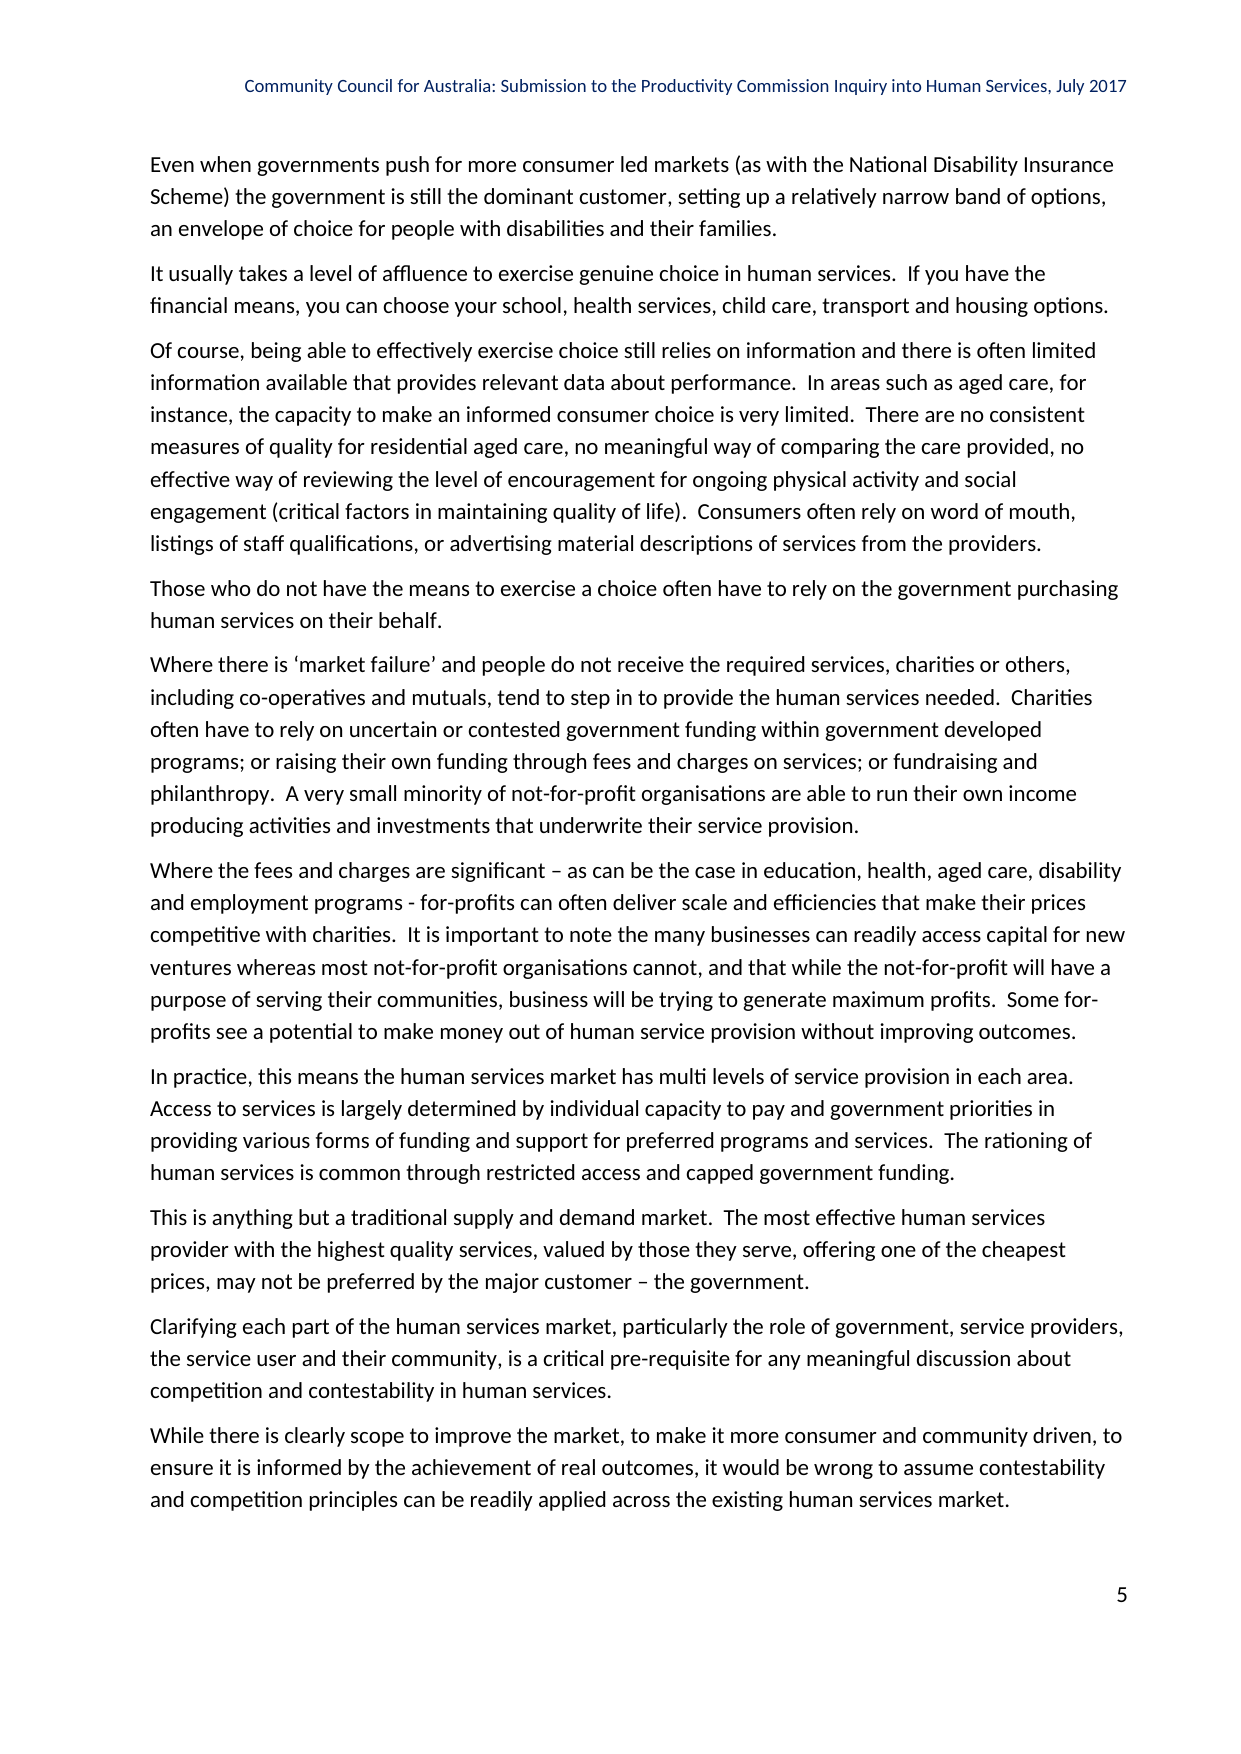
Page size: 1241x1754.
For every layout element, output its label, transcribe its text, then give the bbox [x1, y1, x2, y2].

text This is anything but a traditional supply and demand market. The most effective human services provider with the highest quality services, valued by those they serve, offering one of the cheapest prices, may not be preferred by the major customer – the government. [150, 1203, 1128, 1296]
text While there is clearly scope to improve the market, to make it more consumer and community driven, to ensure it is informed by the achievement of real outcomes, it would be wrong to assume contestability and competition principles can be readily applied across the existing human services market. [150, 1421, 1128, 1514]
text Clarifying each part of the human services market, particularly the role of government, service providers, the service user and their community, is a critical pre-requisite for any meaningful discussion about competition and contestability in human services. [150, 1312, 1128, 1404]
text Of course, being able to effectively exercise choice still relies on information and there is often limited information available that provides relevant data about performance. In areas such as aged care, for instance, the capacity to make an informed consumer choice is very limited. There are no consistent measures of quality for residential aged care, no meaningful way of comparing the care provided, no effective way of reviewing the level of encouragement for ongoing physical activity and social engagement (critical factors in maintaining quality of life). Consumers often rely on word of mouth, listings of staff qualifications, or advertising material descriptions of services from the providers. [150, 336, 1128, 557]
text It usually takes a level of affluence to exercise genuine choice in human services. If you have the financial means, you can choose your school, health services, child care, transport and housing options. [150, 259, 1128, 319]
text Even when governments push for more consumer led markets (as with the National Disability Insurance Scheme) the government is still the dominant customer, setting up a relatively narrow band of options, an envelope of choice for people with disabilities and their families. [150, 150, 1128, 242]
text Where there is ‘market failure’ and people do not receive the required services, charities or others, including co-operatives and mutuals, tend to step in to provide the human services needed. Charities often have to rely on uncertain or contested government funding within government developed programs; or raising their own funding through fees and charges on services; or fundraising and philanthropy. A very small minority of not-for-profit organisations are able to run their own income producing activities and investments that underwrite their service provision. [150, 651, 1128, 839]
text Where the fees and charges are significant – as can be the case in education, health, aged care, disability and employment programs - for-profits can often deliver scale and efficiencies that make their prices competitive with charities. It is important to note the many businesses can readily access capital for new ventures whereas most not-for-profit organisations cannot, and that while the not-for-profit will have a purpose of serving their communities, business will be trying to generate maximum profits. Some for-profits see a potential to make money out of human service provision without improving outcomes. [150, 856, 1128, 1045]
text Those who do not have the means to exercise a choice often have to rely on the government purchasing human services on their behalf. [150, 574, 1128, 634]
text In practice, this means the human services market has multi levels of service provision in each area. Access to services is largely determined by individual capacity to pay and government priorities in providing various forms of funding and support for preferred programs and services. The rationing of human services is common through restricted access and capped government funding. [150, 1062, 1128, 1186]
